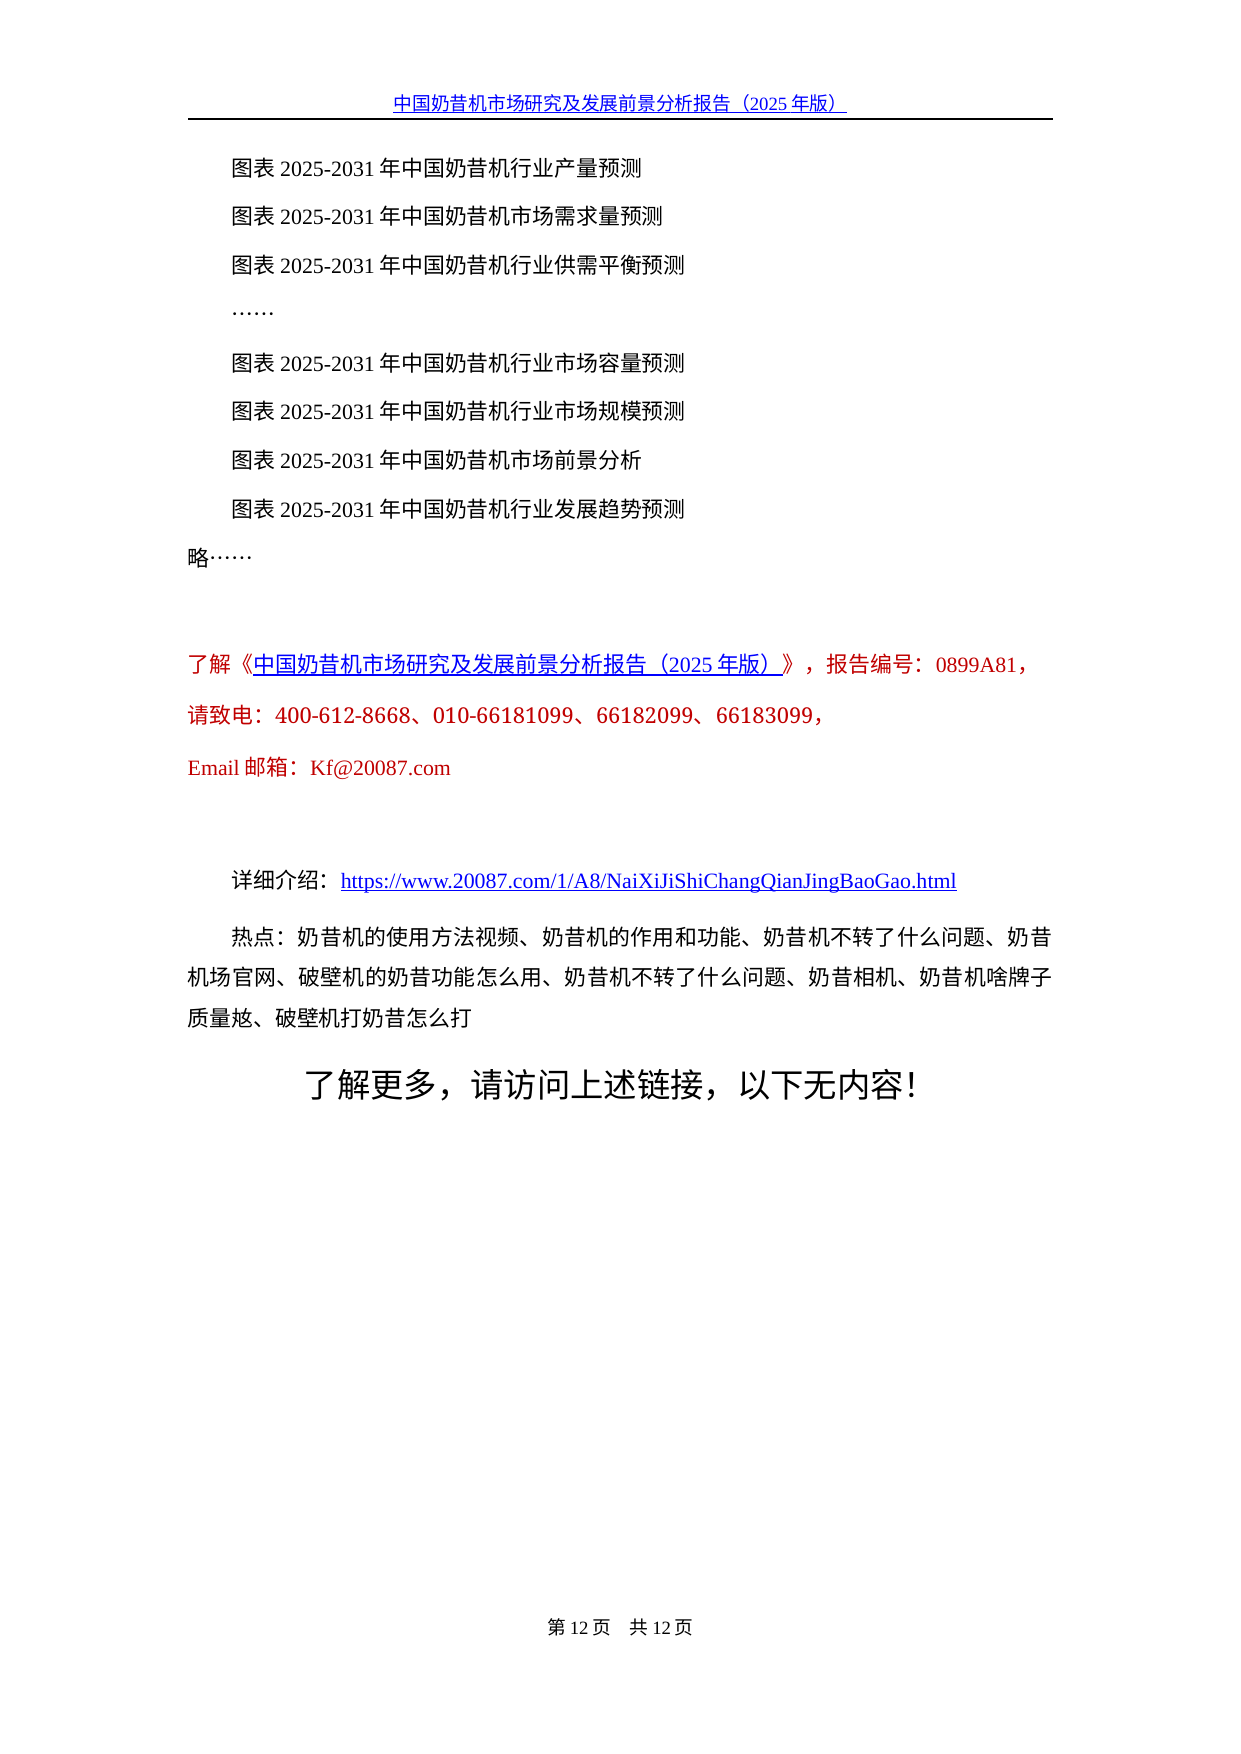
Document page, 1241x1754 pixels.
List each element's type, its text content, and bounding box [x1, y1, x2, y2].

title 了解更多，请访问上述链接，以下无内容！ [187, 1051, 1053, 1116]
text Email邮箱：Kf@20087.com [187, 750, 1053, 782]
text 热点：奶昔机的使用方法视频、奶昔机的作用和功能、奶昔机不转了什么问题、奶昔机场官网、破壁机的奶昔功能怎么用、奶昔机不转了什么问题、奶昔相机、奶昔机啥牌子质量奿、破壁机打奶昔怎么打 [187, 919, 1053, 1033]
text 了解《中国奶昔机市场研究及发展前景分析报告（2025年版）》，报告编号：0899A81， [187, 647, 1053, 679]
text 请致电：400-612-8668、010-66181099、66182099、66183099， [187, 698, 1053, 731]
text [187, 150, 1053, 573]
text 详细介绍：https://www.20087.com/1/A8/NaiXiJiShiChangQianJingBaoGao.html [187, 863, 1053, 895]
